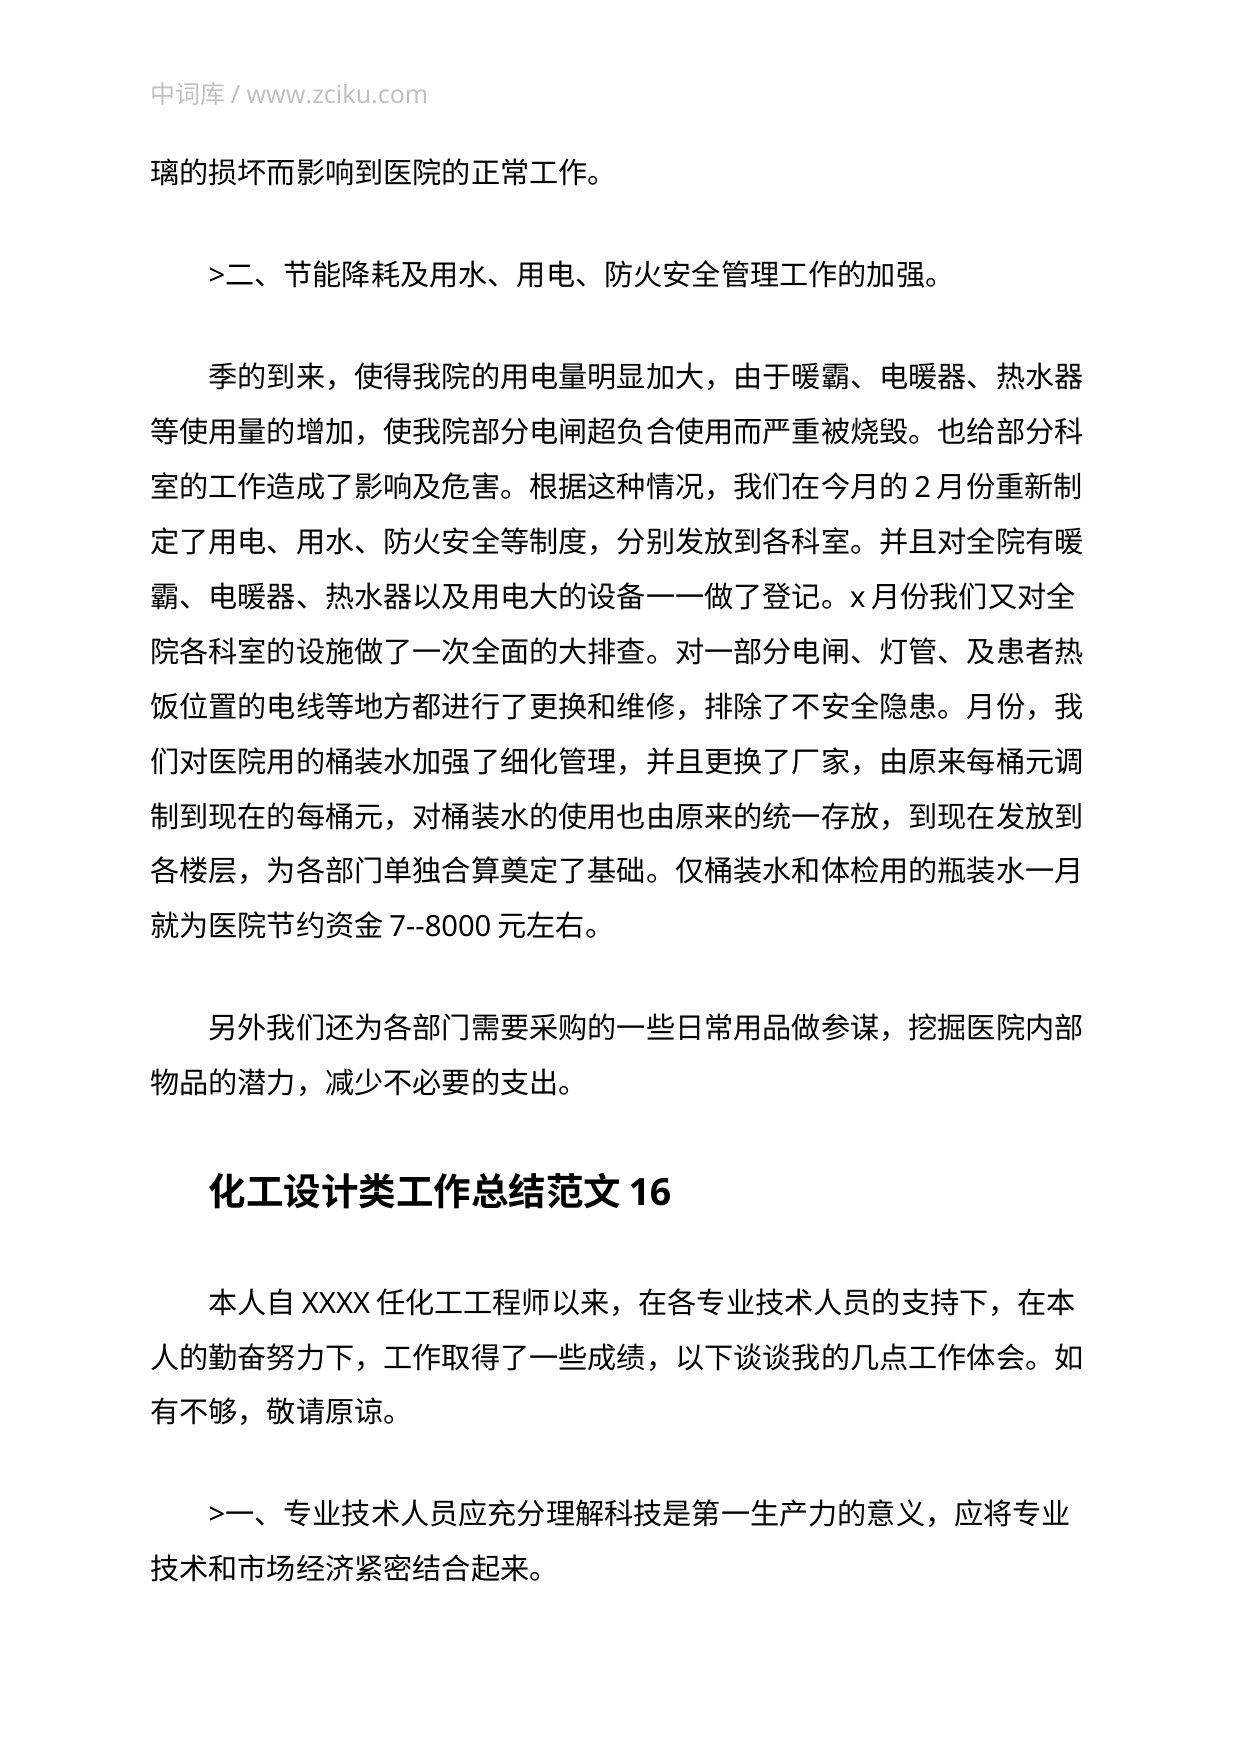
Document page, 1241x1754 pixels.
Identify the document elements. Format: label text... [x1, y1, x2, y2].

text 本人自XXXX任化工工程师以来，在各专业技术人员的支持下，在本人的勤奋努力下，工作取得了一些成绩，以下谈谈我的几点工作体会。如有不够，敬请原谅。 [150, 1279, 1090, 1431]
text 另外我们还为各部门需要采购的一些日常用品做参谋，挖掘医院内部物品的潜力，减少不必要的支出。 [150, 1005, 1090, 1102]
text 化工设计类工作总结范文16 [150, 1162, 1090, 1216]
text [150, 150, 1090, 192]
text >二、节能降耗及用水、用电、防火安全管理工作的加强。 [150, 252, 1090, 294]
text >一、专业技术人员应充分理解科技是第一生产力的意义，应将专业技术和市场经济紧密结合起来。 [150, 1491, 1090, 1588]
text 季的到来，使得我院的用电量明显加大，由于暖霸、电暖器、热水器等使用量的增加，使我院部分电闸超负合使用而严重被烧毁。也给部分科室的工作造成了影响及危害。根据这种情况，我们在今月的2月份重新制定了用电、用水、防火安全等制度，分别发放到各科室。并且对全院有暖霸、电暖器、热水器以及用电大的设备一一做了登记。x月份我们又对全院各科室的设施做了一次全面的大排查。对一部分电闸、灯管、及患者热饭位置的电线等地方都进行了更换和维修，排除了不安全隐患。月份，我们对医院用的桶装水加强了细化管理，并且更换了厂家，由原来每桶元调制到现在的每桶元，对桶装水的使用也由原来的统一存放，到现在发放到各楼层，为各部门单独合算奠定了基础。仅桶装水和体检用的瓶装水一月就为医院节约资金7--8000元左右。 [150, 354, 1090, 945]
